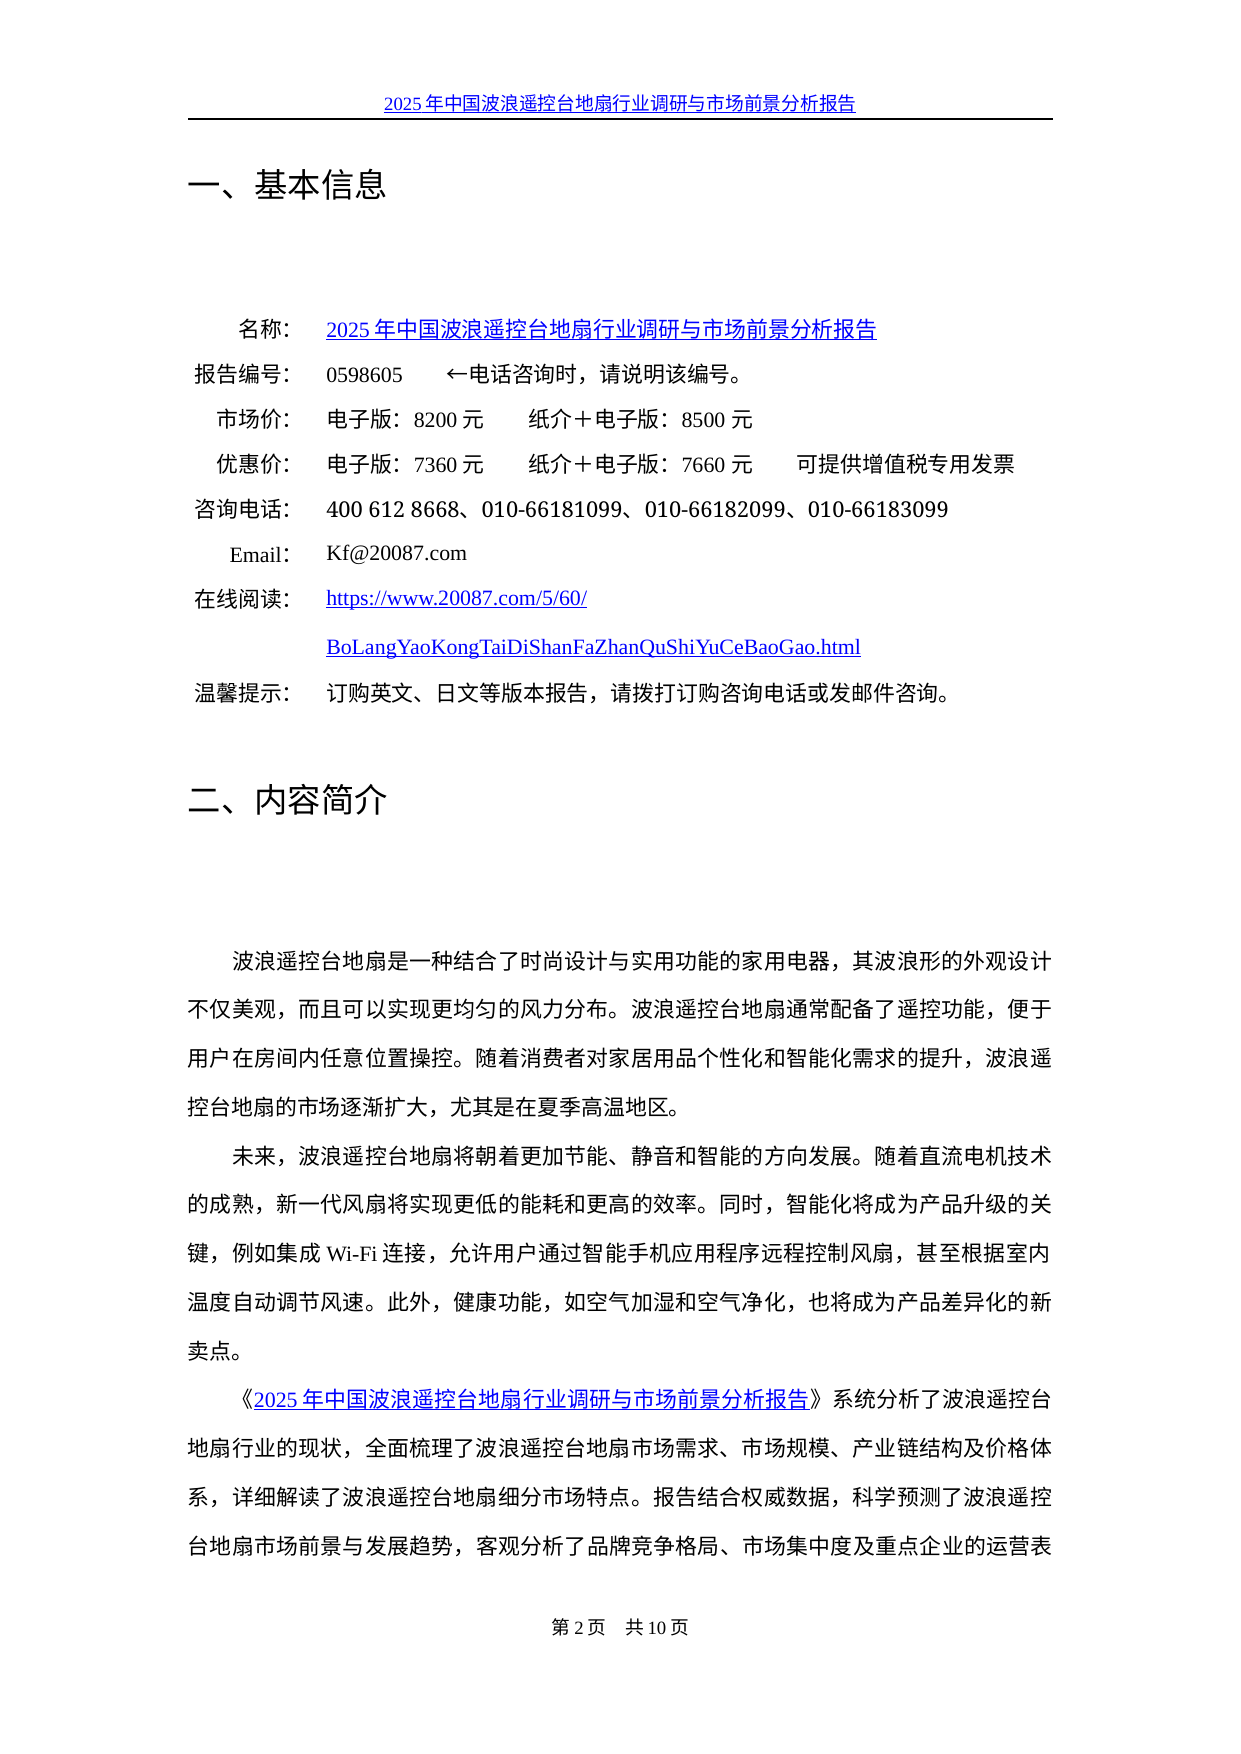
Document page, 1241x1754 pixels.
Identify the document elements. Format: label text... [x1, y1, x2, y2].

table_cell 400 612 8668、010-66181099、010-66182099、010-66183099 [315, 492, 1073, 537]
table_cell 电子版：7360 元 纸介＋电子版：7660 元 可提供增值税专用发票 [315, 447, 1073, 492]
table_cell [315, 582, 1073, 675]
table_cell 订购英文、日文等版本报告，请拨打订购咨询电话或发邮件咨询。 [315, 675, 1073, 720]
title 二、内容简介 [187, 766, 1053, 831]
table_cell 温馨提示： [167, 675, 315, 720]
table_cell 0598605 ←电话咨询时，请说明该编号。 [315, 357, 1073, 402]
table_cell 咨询电话： [167, 492, 315, 537]
table_header 2025年中国波浪遥控台地扇行业调研与市场前景分析报告 [315, 312, 1073, 357]
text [187, 943, 1053, 1561]
table_cell 市场价： [167, 402, 315, 447]
table_header 名称： [167, 312, 315, 357]
title 一、基本信息 [187, 150, 1053, 215]
table_cell 报告编号： [167, 357, 315, 402]
table_cell Email： [167, 537, 315, 582]
table_cell 在线阅读： [167, 582, 315, 675]
table_cell Kf@20087.com [315, 537, 1073, 582]
table_cell 电子版：8200 元 纸介＋电子版：8500 元 [315, 402, 1073, 447]
table_cell 优惠价： [167, 447, 315, 492]
